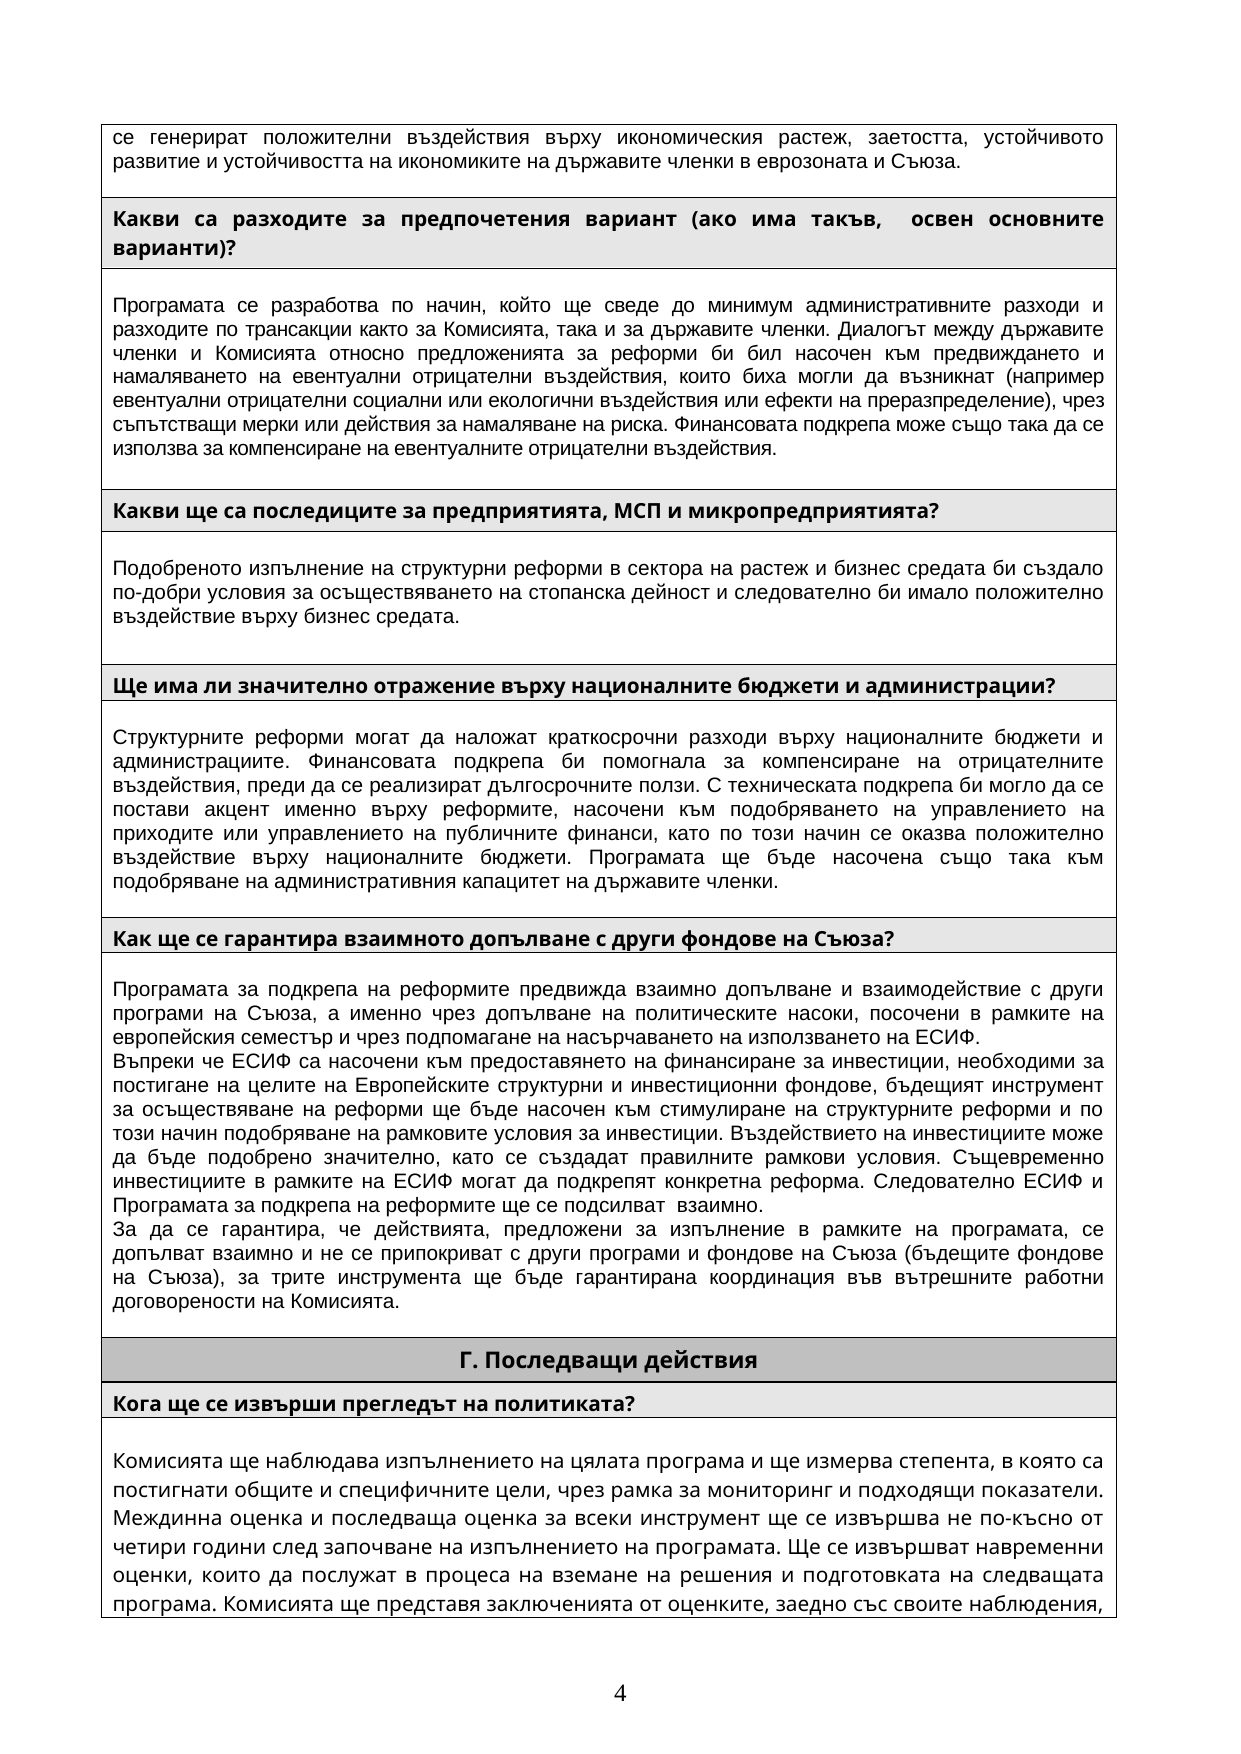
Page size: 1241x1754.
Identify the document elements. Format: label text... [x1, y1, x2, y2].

table_cell Програмата за подкрепа на реформите предвижда взаимно допълване и взаимодействие с други програми на Съюза, а именно чрез допълване на политическите насоки, посочени в рамките на европейския семестър и чрез подпомагане на насърчаването на използването на ЕСИФ. Въпреки че ЕСИФ са насочени към предоставянето на финансиране за инвестиции, необходими за постигане на целите на Европейските структурни и инвестиционни фондове, бъдещият инструмент за осъществяване на реформи ще бъде насочен към стимулиране на структурните реформи и по този начин подобряване на рамковите условия за инвестиции. Въздействието на инвестициите може да бъде подобрено значително, като се създадат правилните рамкови условия. Същевременно инвестициите в рамките на ЕСИФ могат да подкрепят конкретна реформа. Следователно ЕСИФ и Програмата за подкрепа на реформите ще се подсилват взаимно. За да се гарантира, че действията, предложени за изпълнение в рамките на програмата, се допълват взаимно и не се припокриват с други програми и фондове на Съюза (бъдещите фондове на Съюза), за трите инструмента ще бъде гарантирана координация във вътрешните работни договорености на Комисията. [102, 953, 1116, 1337]
table_cell Какви ще са последиците за предприятията, МСП и микропредприятията? [102, 490, 1116, 531]
table_cell Г. Последващи действия [102, 1338, 1116, 1381]
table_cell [102, 125, 1116, 197]
table_cell Програмата се разработва по начин, който ще сведе до минимум административните разходи и разходите по трансакции както за Комисията, така и за държавите членки. Диалогът между държавите членки и Комисията относно предложенията за реформи би бил насочен към предвиждането и намаляването на евентуални отрицателни въздействия, които биха могли да възникнат (например евентуални отрицателни социални или екологични въздействия или ефекти на преразпределение), чрез съпътстващи мерки или действия за намаляване на риска. Финансовата подкрепа може също така да се използва за компенсиране на евентуалните отрицателни въздействия. [102, 269, 1116, 489]
table_cell Кога ще се извърши прегледът на политиката? [102, 1383, 1116, 1417]
table_cell Структурните реформи могат да наложат краткосрочни разходи върху националните бюджети и администрациите. Финансовата подкрепа би помогнала за компенсиране на отрицателните въздействия, преди да се реализират дългосрочните ползи. С техническата подкрепа би могло да се постави акцент именно върху реформите, насочени към подобряването на управлението на приходите или управлението на публичните финанси, като по този начин се оказва положително въздействие върху националните бюджети. Програмата ще бъде насочена също така към подобряване на административния капацитет на държавите членки. [102, 701, 1116, 917]
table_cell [102, 1418, 1116, 1617]
table_cell Подобреното изпълнение на структурни реформи в сектора на растеж и бизнес средата би създало по-добри условия за осъществяването на стопанска дейност и следователно би имало положително въздействие върху бизнес средата. [102, 532, 1116, 664]
table_cell Ще има ли значително отражение върху националните бюджети и администрации? [102, 665, 1116, 700]
table_cell Какви са разходите за предпочетения вариант (ако има такъв, освен основните варианти)? [102, 198, 1116, 267]
table_cell Как ще се гарантира взаимното допълване с други фондове на Съюза? [102, 918, 1116, 952]
